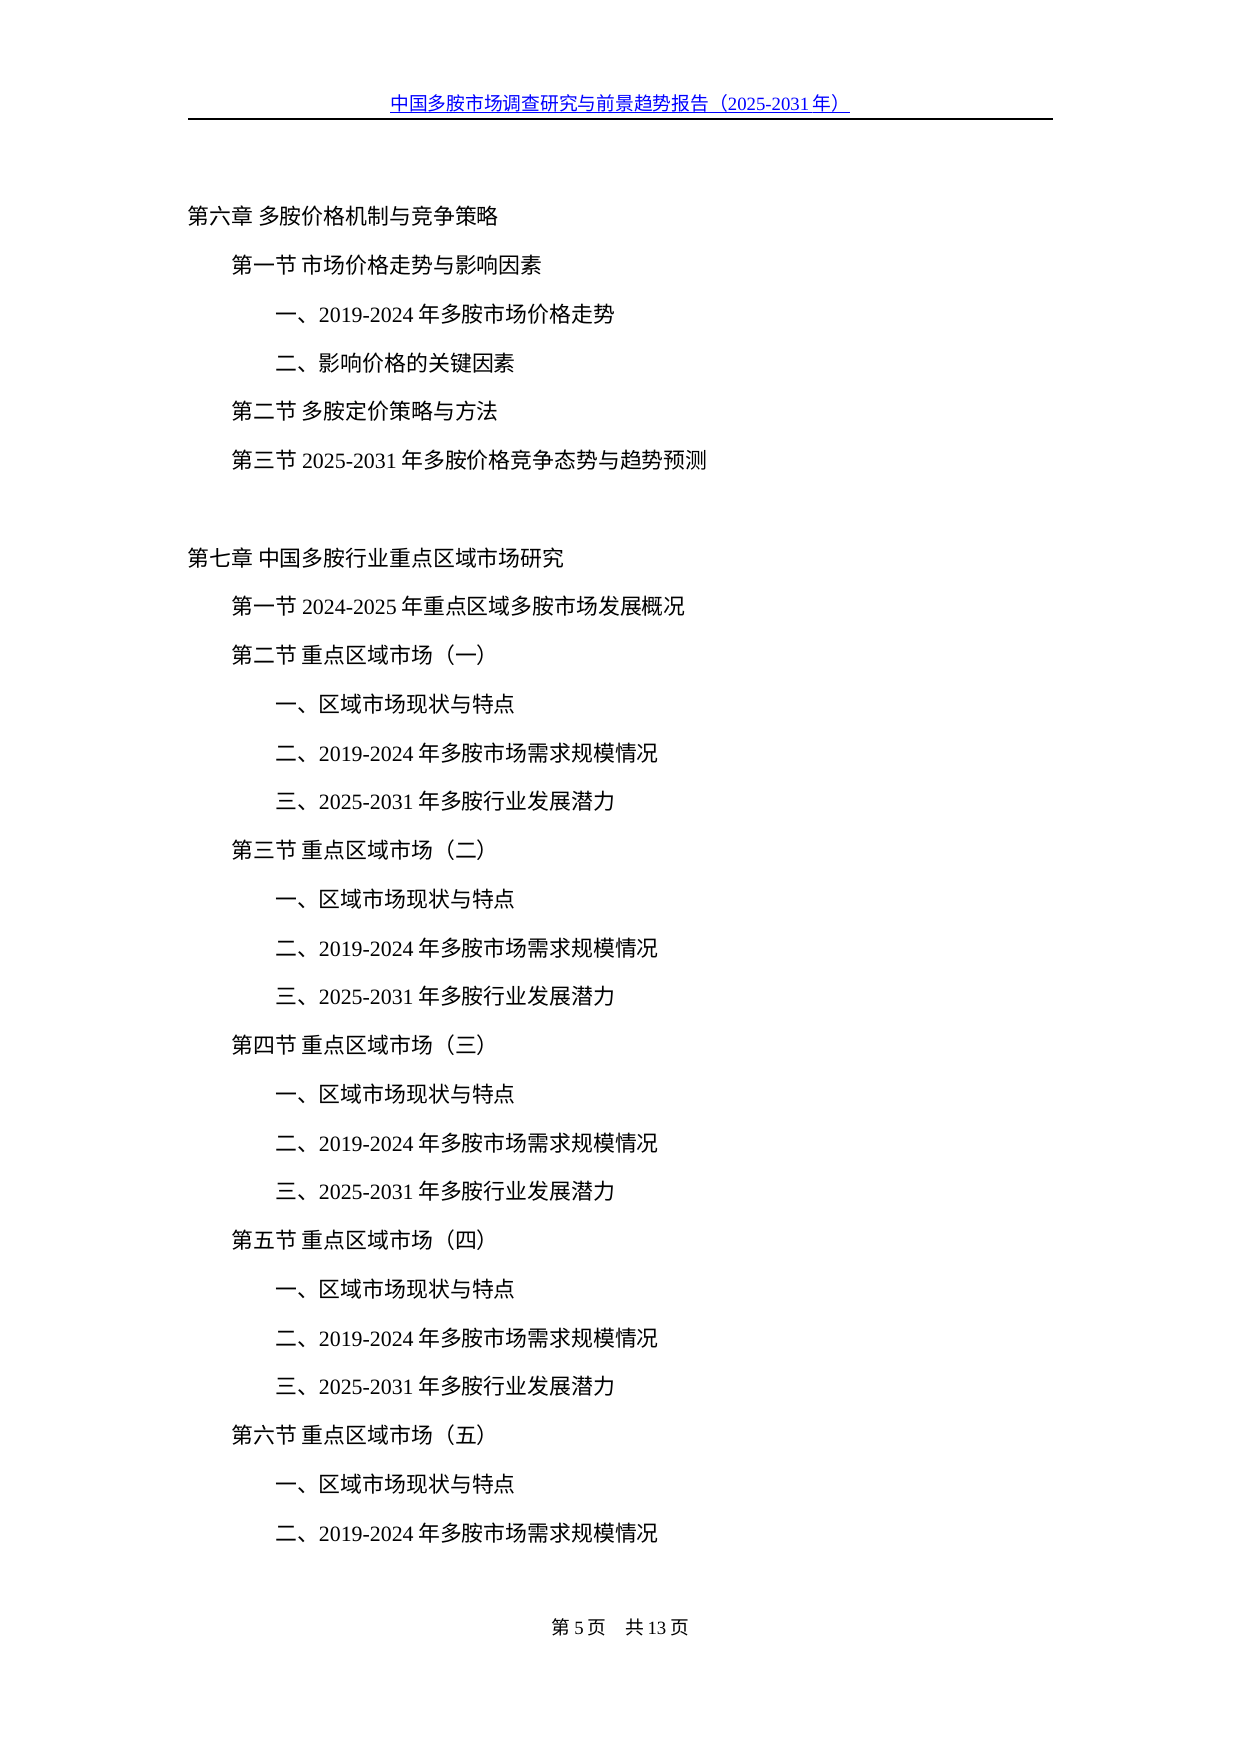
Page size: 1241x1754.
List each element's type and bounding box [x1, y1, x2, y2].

text [187, 150, 1053, 1548]
